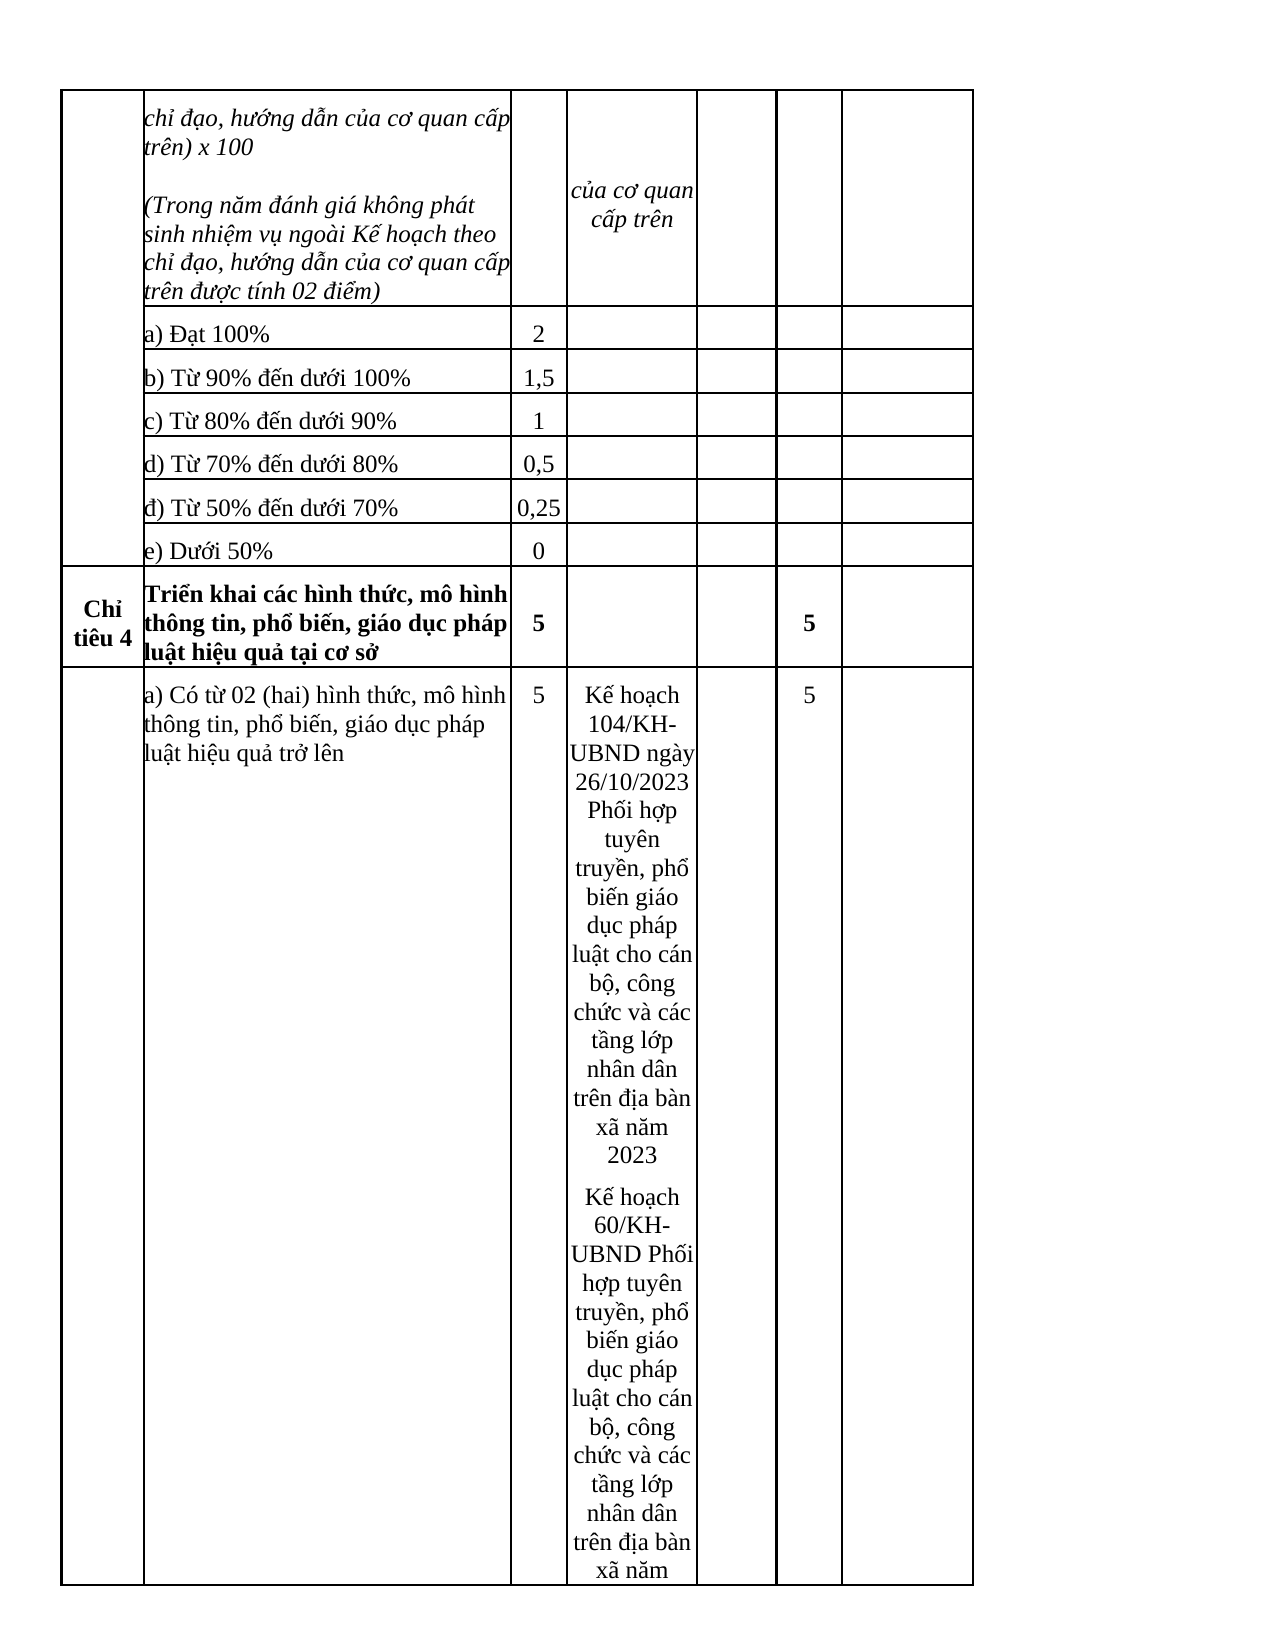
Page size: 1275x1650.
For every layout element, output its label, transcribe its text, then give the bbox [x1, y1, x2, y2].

table_cell [778, 524, 841, 565]
table_cell đ) Từ 50% đến dưới 70% [145, 480, 510, 522]
table_cell b) Từ 90% đến dưới 100% [145, 350, 510, 392]
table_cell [568, 668, 696, 1584]
table_cell 2 [512, 307, 566, 348]
table_cell [698, 394, 775, 435]
table_cell d) Từ 70% đến dưới 80% [145, 437, 510, 478]
table_cell [843, 307, 972, 348]
table_cell 2 [512, 91, 566, 305]
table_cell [145, 668, 510, 1584]
table_cell 5 [778, 567, 841, 666]
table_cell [568, 91, 696, 305]
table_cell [145, 91, 510, 305]
table_cell [843, 524, 972, 565]
table_cell [698, 91, 775, 305]
table_cell [568, 524, 696, 565]
table_cell [843, 480, 972, 522]
table_cell [568, 307, 696, 348]
table_cell 5 [778, 668, 841, 1584]
table_cell [698, 307, 775, 348]
table_cell 0,25 [512, 480, 566, 522]
table_cell 0 [512, 524, 566, 565]
table_cell e) Dưới 50% [145, 524, 510, 565]
table_cell [778, 480, 841, 522]
table_cell [843, 668, 972, 1584]
table_cell a) Đạt 100% [145, 307, 510, 348]
table_cell [698, 567, 775, 666]
table_cell 1,5 [512, 350, 566, 392]
table_cell [843, 437, 972, 478]
table_cell Triển khai các hình thức, mô hình thông tin, phổ biến, giáo dục pháp luật hiệu quả tại cơ sở [145, 567, 510, 666]
table_cell [843, 350, 972, 392]
table_cell 1 [512, 394, 566, 435]
table_cell [778, 307, 841, 348]
table_cell [698, 480, 775, 522]
table_cell [778, 394, 841, 435]
table_cell [698, 350, 775, 392]
table_cell 0,5 [512, 437, 566, 478]
table_cell 5 [512, 668, 566, 1584]
table_cell [568, 480, 696, 522]
table_cell [698, 668, 775, 1584]
table_cell [698, 524, 775, 565]
table_cell [778, 350, 841, 392]
table_cell [843, 394, 972, 435]
table_cell [568, 350, 696, 392]
table_cell [843, 91, 972, 305]
table_cell [568, 437, 696, 478]
table_cell [843, 567, 972, 666]
table_cell [698, 437, 775, 478]
table_cell c) Từ 80% đến dưới 90% [145, 394, 510, 435]
table_cell [778, 437, 841, 478]
table_cell [568, 567, 696, 666]
table_cell 2 [778, 91, 841, 305]
table_cell [568, 394, 696, 435]
table_cell 5 [512, 567, 566, 666]
table_cell [63, 668, 143, 1584]
table_cell Chỉ tiêu 4 [63, 567, 143, 666]
